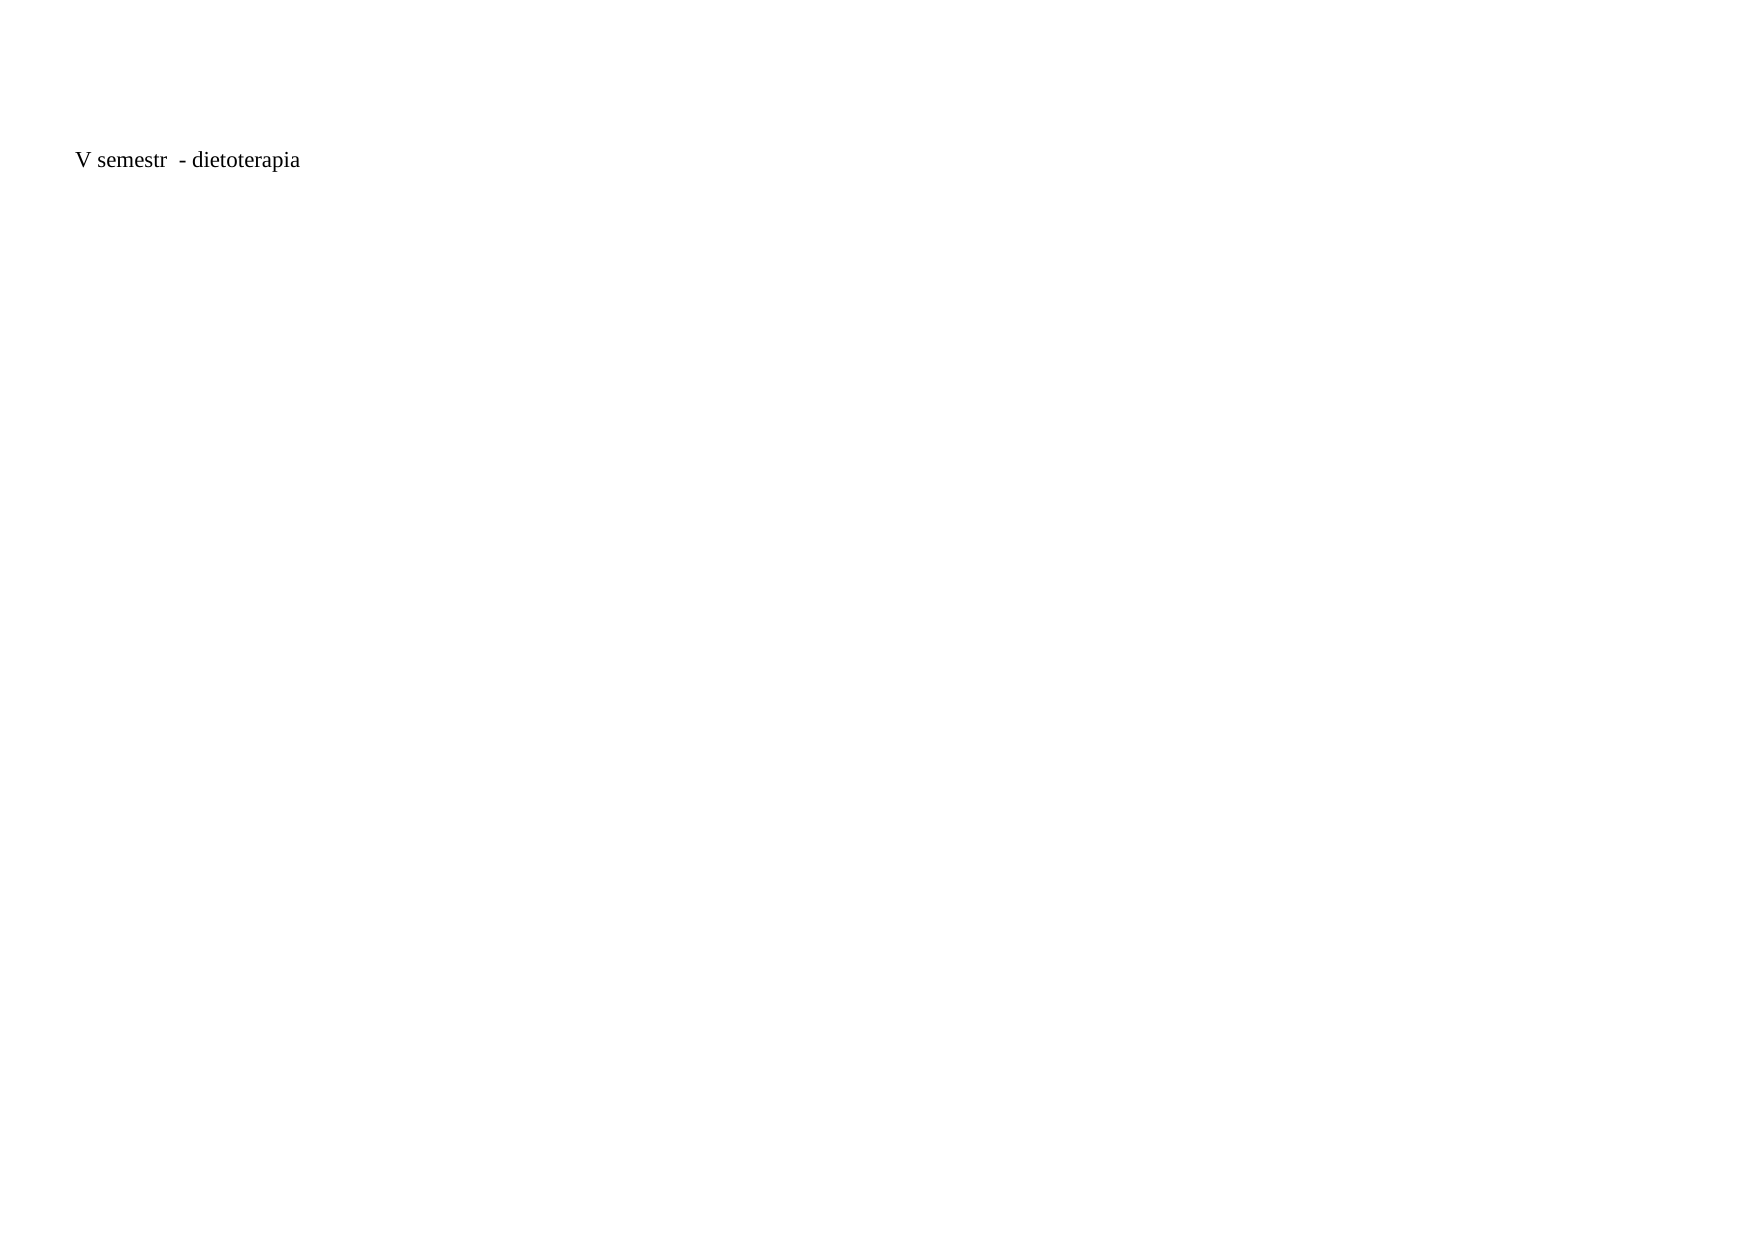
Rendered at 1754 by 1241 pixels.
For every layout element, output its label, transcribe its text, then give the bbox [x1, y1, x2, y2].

text V semestr - dietoterapia [75, 146, 1679, 172]
